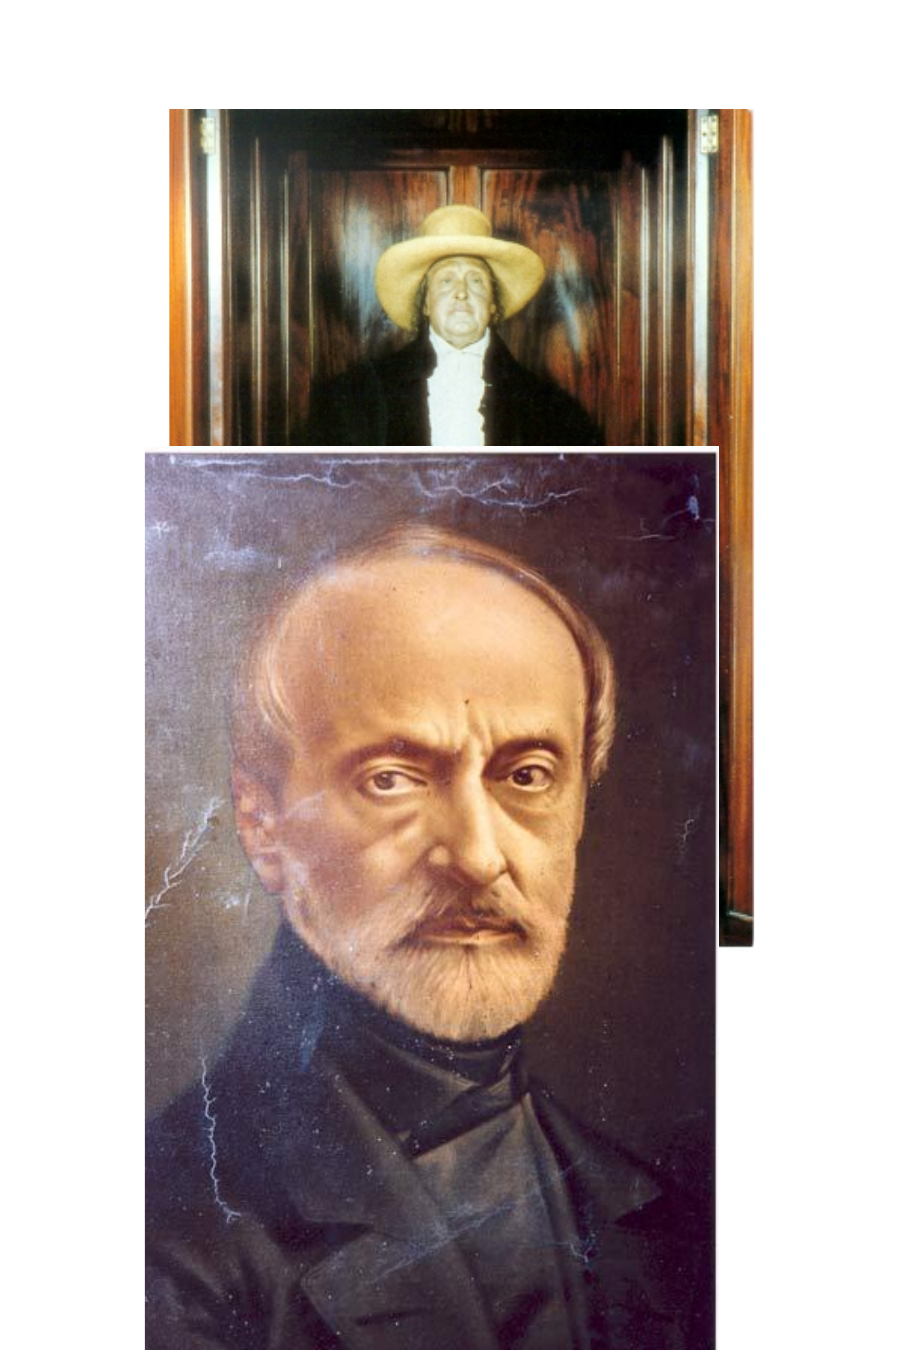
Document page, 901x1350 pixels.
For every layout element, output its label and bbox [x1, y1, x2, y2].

picture [144, 109, 755, 1350]
